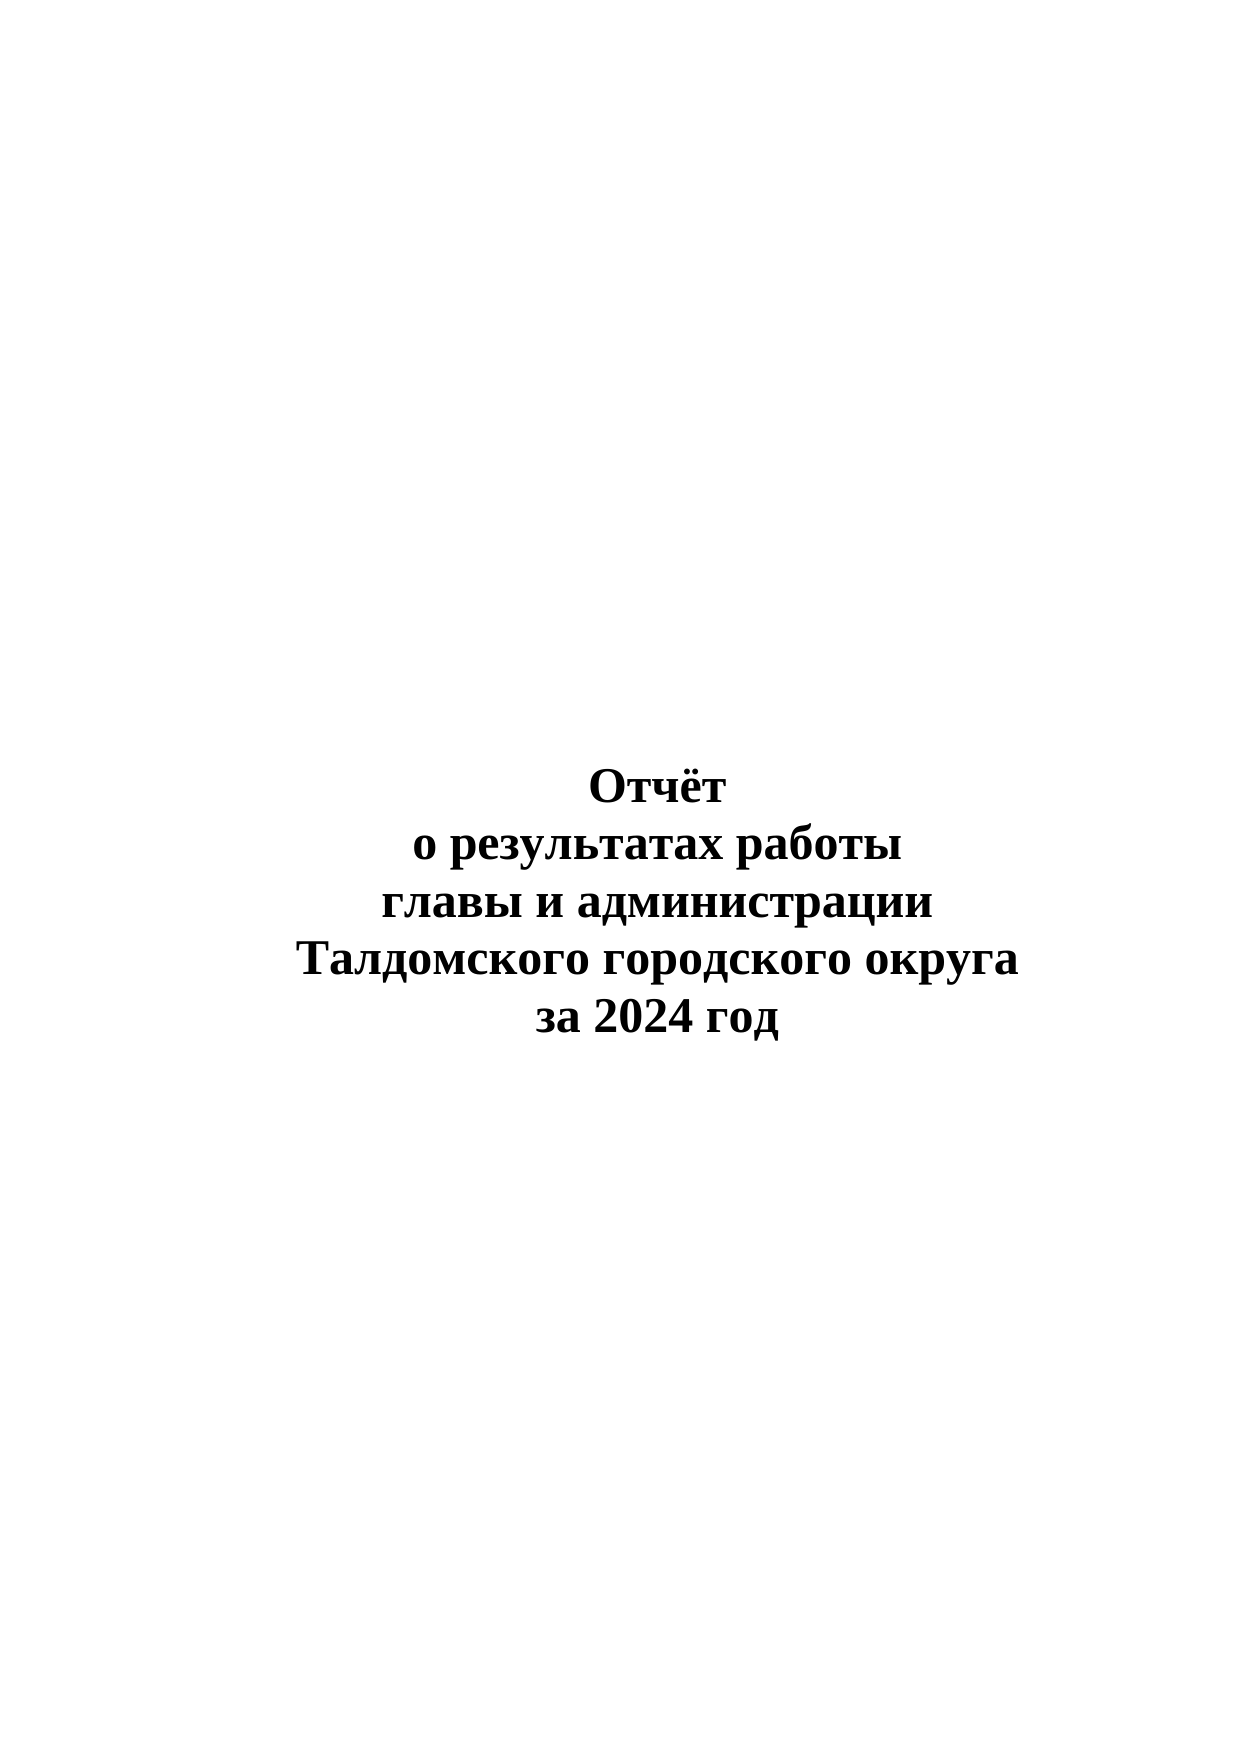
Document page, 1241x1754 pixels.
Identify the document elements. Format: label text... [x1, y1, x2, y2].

text о результатах работы [133, 813, 1122, 870]
text Отчёт [133, 755, 1122, 813]
text главы и администрации [133, 870, 1122, 928]
text за 2024 год [133, 985, 1122, 1043]
text Талдомского городского округа [133, 928, 1122, 985]
